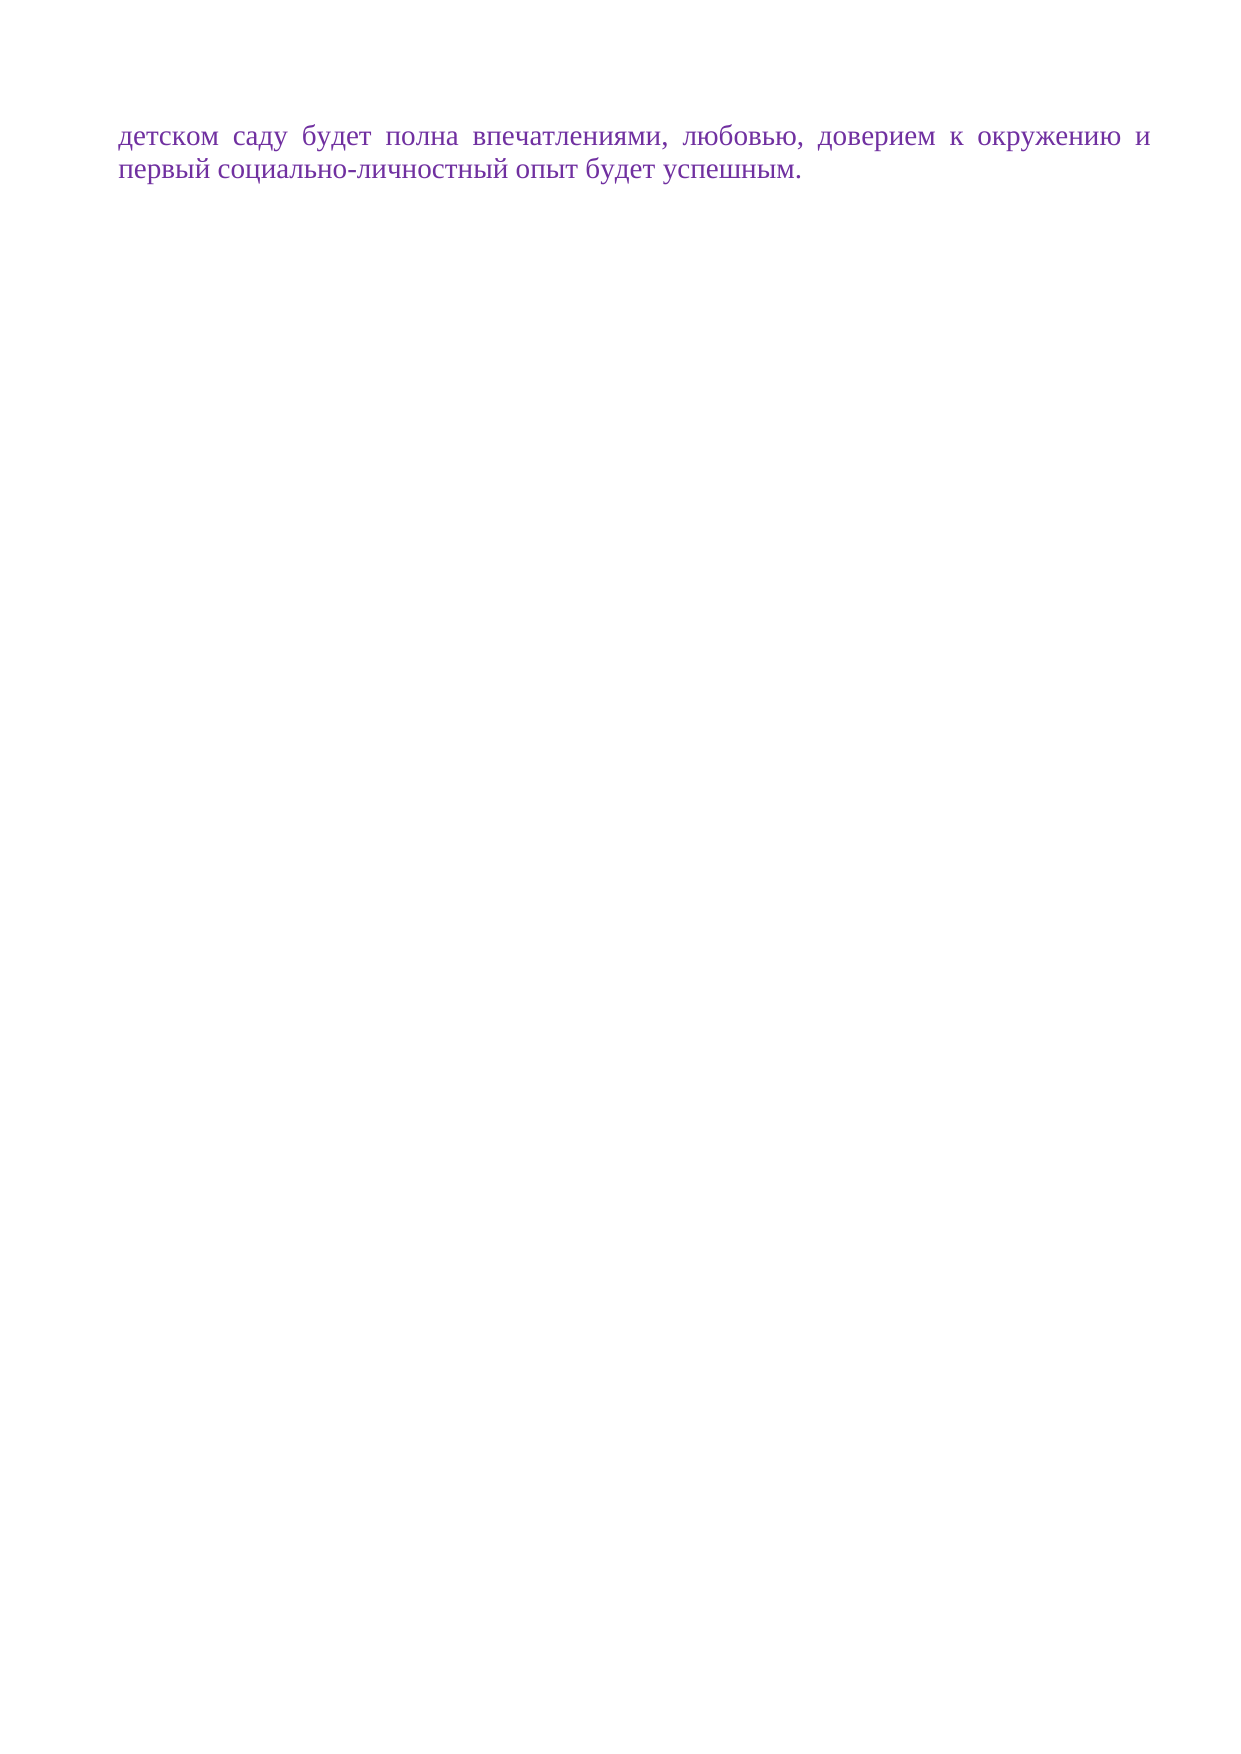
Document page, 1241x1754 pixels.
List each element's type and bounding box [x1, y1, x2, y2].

text [118, 118, 1152, 185]
